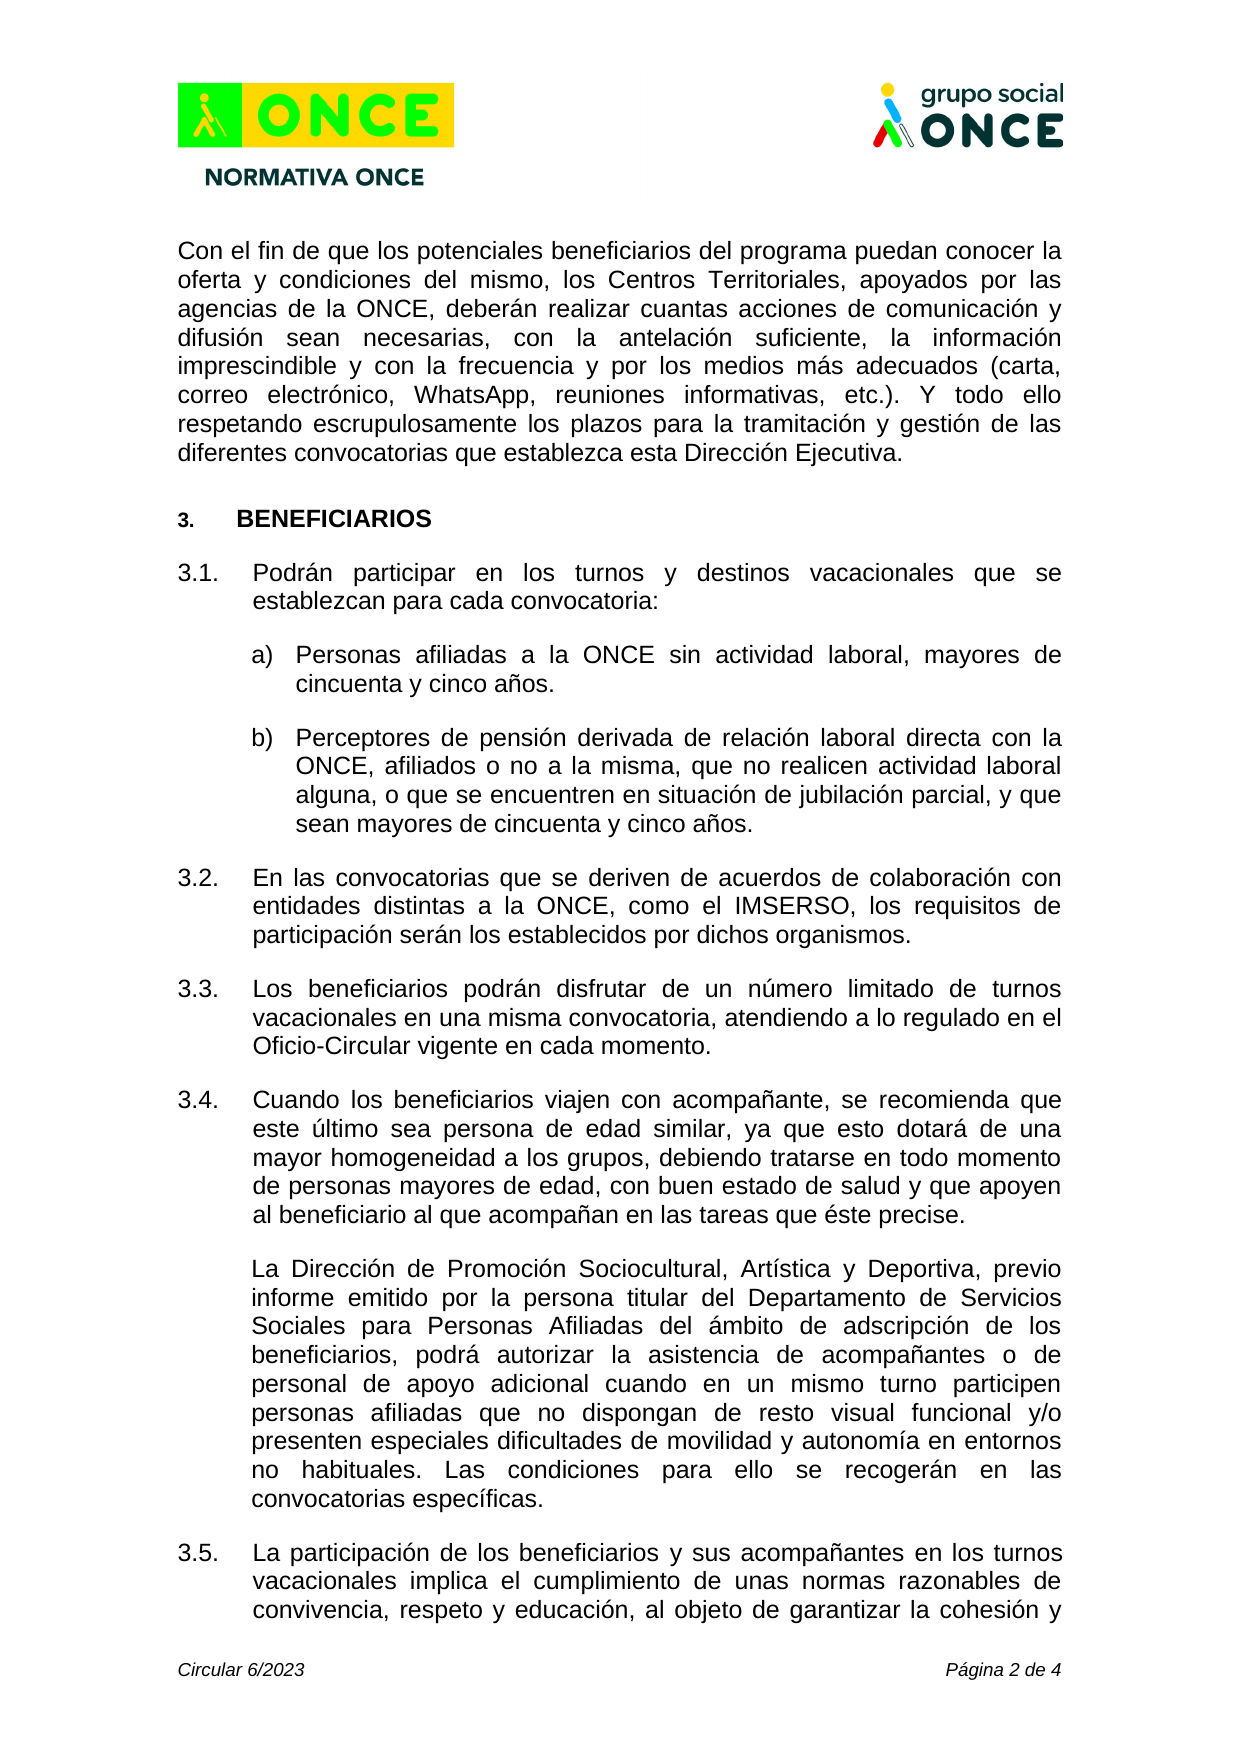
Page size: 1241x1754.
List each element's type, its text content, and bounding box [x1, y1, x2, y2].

picture [177, 73, 1063, 207]
text Con el fin de que los potenciales beneficiarios del programa puedan conocer la oferta y condiciones del mismo, los Centros Territoriales, apoyados por las agencias de la ONCE, deberán realizar cuantas acciones de comunicación y difusión sean necesarias, con la antelación suficiente, la información imprescindible y con la frecuencia y por los medios más adecuados (carta, correo electrónico, WhatsApp, reuniones informativas, etc.). Y todo ello respetando escrupulosamente los plazos para la tramitación y gestión de las diferentes convocatorias que establezca esta Dirección Ejecutiva. [177, 236, 1063, 466]
list Cuando los beneficiarios viajen con acompañante, se recomienda que este último sea persona de edad similar, ya que esto dotará de una mayor homogeneidad a los grupos, debiendo tratarse en todo momento de personas mayores de edad, con buen estado de salud y que apoyen al beneficiario al que acompañan en las tareas que éste precise. [177, 1085, 1063, 1229]
list BENEFICIARIOS [177, 504, 1063, 532]
list En las convocatorias que se deriven de acuerdos de colaboración con entidades distintas a la ONCE, como el IMSERSO, los requisitos de participación serán los establecidos por dichos organismos. [177, 862, 1063, 949]
list Podrán participar en los turnos y destinos vacacionales que se establezcan para cada convocatoria: [177, 557, 1063, 615]
list Perceptores de pensión derivada de relación laboral directa con la ONCE, afiliados o no a la misma, que no realicen actividad laboral alguna, o que se encuentren en situación de jubilación parcial, y que sean mayores de cincuenta y cinco años. [251, 722, 1063, 837]
text La Dirección de Promoción Sociocultural, Artística y Deportiva, previo informe emitido por la persona titular del Departamento de Servicios Sociales para Personas Afiliadas del ámbito de adscripción de los beneficiarios, podrá autorizar la asistencia de acompañantes o de personal de apoyo adicional cuando en un mismo turno participen personas afiliadas que no dispongan de resto visual funcional y/o presenten especiales dificultades de movilidad y autonomía en entornos no habituales. Las condiciones para ello se recogerán en las convocatorias específicas. [251, 1254, 1063, 1512]
list Personas afiliadas a la ONCE sin actividad laboral, mayores de cincuenta y cinco años. [251, 640, 1063, 697]
list Los beneficiarios podrán disfrutar de un número limitado de turnos vacacionales en una misma convocatoria, atendiendo a lo regulado en el Oficio-Circular vigente en cada momento. [177, 974, 1063, 1060]
